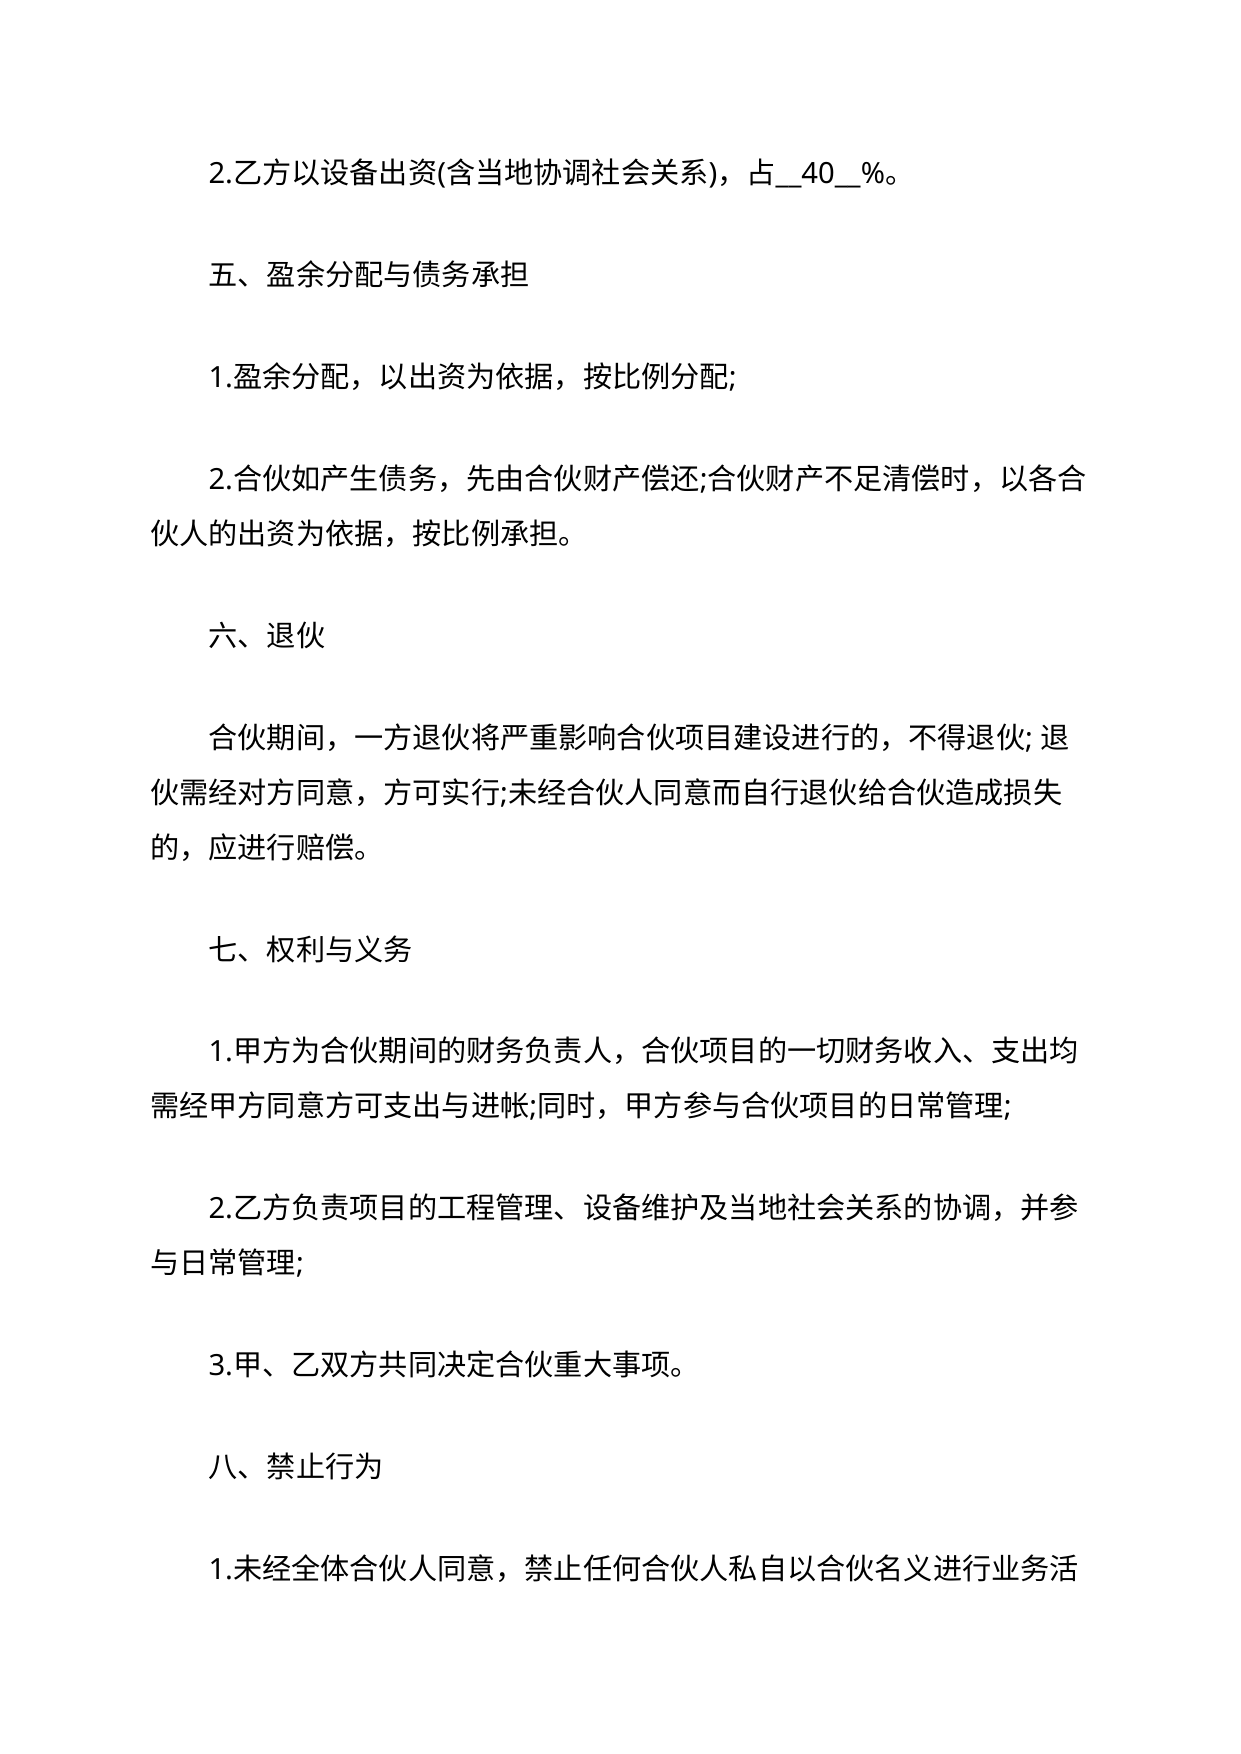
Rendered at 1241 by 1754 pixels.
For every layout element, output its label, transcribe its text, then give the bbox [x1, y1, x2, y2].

text 七、权利与义务 [150, 926, 1090, 968]
text 2.乙方负责项目的工程管理、设备维护及当地社会关系的协调，并参与日常管理; [150, 1185, 1090, 1282]
text 2.合伙如产生债务，先由合伙财产偿还;合伙财产不足清偿时，以各合伙人的出资为依据，按比例承担。 [150, 456, 1090, 553]
text 五、盈余分配与债务承担 [150, 252, 1090, 294]
text 2.乙方以设备出资(含当地协调社会关系)，占__40__%。 [150, 150, 1090, 192]
text 合伙期间，一方退伙将严重影响合伙项目建设进行的，不得退伙; 退伙需经对方同意，方可实行;未经合伙人同意而自行退伙给合伙造成损失的，应进行赔偿。 [150, 714, 1090, 867]
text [150, 1546, 1090, 1588]
text 八、禁止行为 [150, 1444, 1090, 1486]
text 1.甲方为合伙期间的财务负责人，合伙项目的一切财务收入、支出均需经甲方同意方可支出与进帐;同时，甲方参与合伙项目的日常管理; [150, 1028, 1090, 1125]
text 1.盈余分配，以出资为依据，按比例分配; [150, 354, 1090, 396]
text 六、退伙 [150, 612, 1090, 655]
text 3.甲、乙双方共同决定合伙重大事项。 [150, 1342, 1090, 1384]
